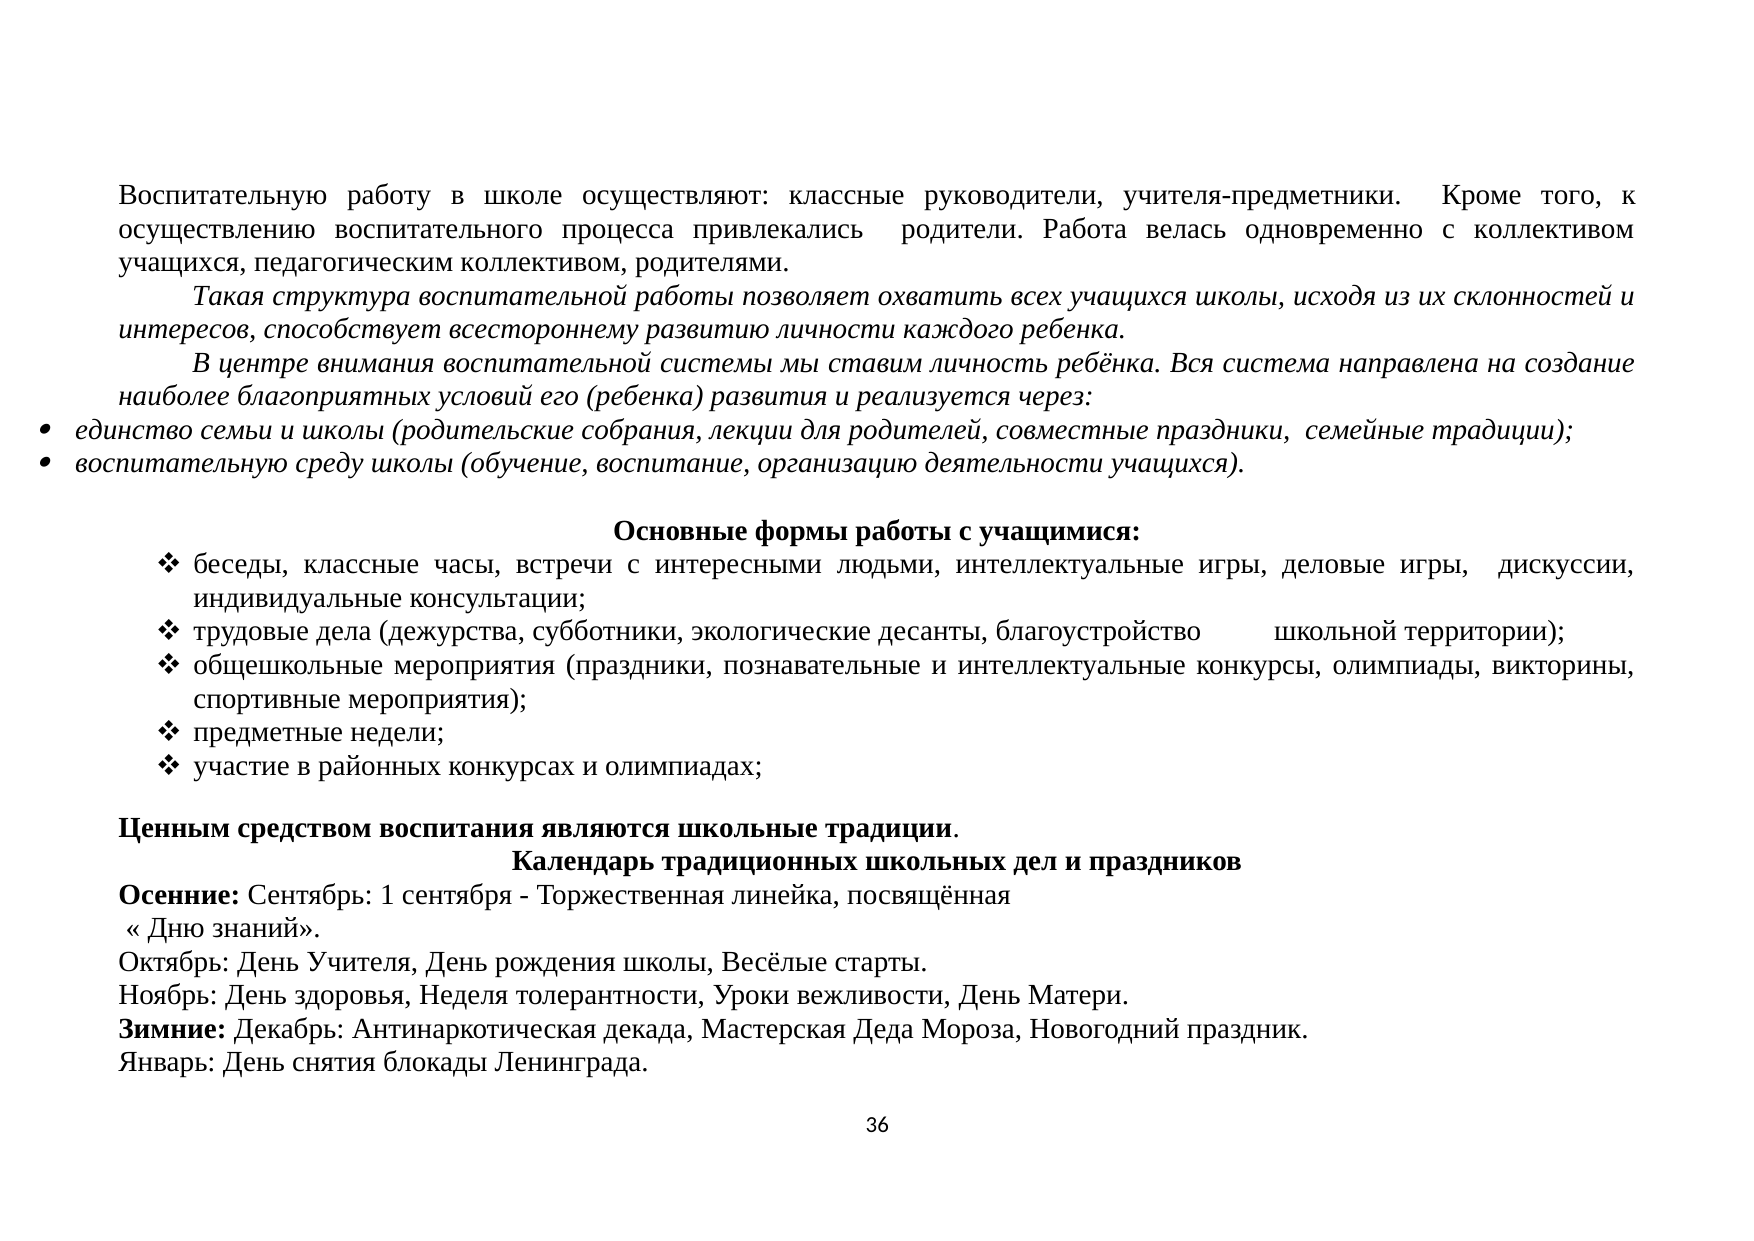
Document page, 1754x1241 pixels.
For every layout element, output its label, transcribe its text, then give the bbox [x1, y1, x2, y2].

list общешкольные мероприятия (праздники, познавательные и интеллектуальные конкурсы, олимпиады, викторины, спортивные мероприятия); [156, 647, 1636, 714]
text Январь: День снятия блокады Ленинграда. [118, 1044, 1636, 1078]
text Воспитательную работу в школе осуществляют: классные руководители, учителя-предметники. Кроме того, к осуществлению воспитательного процесса привлекались родители. Работа велась одновременно с коллективом учащихся, педагогическим коллективом, родителями. [118, 177, 1636, 278]
text Октябрь: День Учителя, День рождения школы, Весёлые старты. [118, 944, 1636, 977]
list единство семьи и школы (родительские собрания, лекции для родителей, совместные праздники, семейные традиции); [37, 412, 1636, 446]
text Осенние: Сентябрь: 1 сентября - Торжественная линейка, посвящённая [118, 877, 1636, 910]
list воспитательную среду школы (обучение, воспитание, организацию деятельности учащихся). [37, 446, 1636, 479]
list трудовые дела (дежурства, субботники, экологические десанты, благоустройство школьной территории); [156, 613, 1636, 647]
text Такая структура воспитательной работы позволяет охватить всех учащихся школы, исходя из их склонностей и интересов, способствует всестороннему развитию личности каждого ребенка. [118, 278, 1636, 345]
list беседы, классные часы, встречи с интересными людьми, интеллектуальные игры, деловые игры, дискуссии, индивидуальные консультации; [156, 546, 1636, 613]
list предметные недели; [156, 714, 1636, 748]
text Календарь традиционных школьных дел и праздников [118, 843, 1636, 877]
text Ценным средством воспитания являются школьные традиции. [118, 810, 1636, 843]
list участие в районных конкурсах и олимпиадах; [156, 748, 1636, 782]
text В центре внимания воспитательной системы мы ставим личность ребёнка. Вся система направлена на создание наиболее благоприятных условий его (ребенка) развития и реализуется через: [118, 345, 1636, 412]
text Зимние: Декабрь: Антинаркотическая декада, Мастерская Деда Мороза, Новогодний праздник. [118, 1011, 1636, 1044]
text Ноябрь: День здоровья, Неделя толерантности, Уроки вежливости, День Матери. [118, 977, 1636, 1011]
text « Дню знаний». [118, 910, 1636, 944]
text Основные формы работы с учащимися: [118, 513, 1636, 546]
